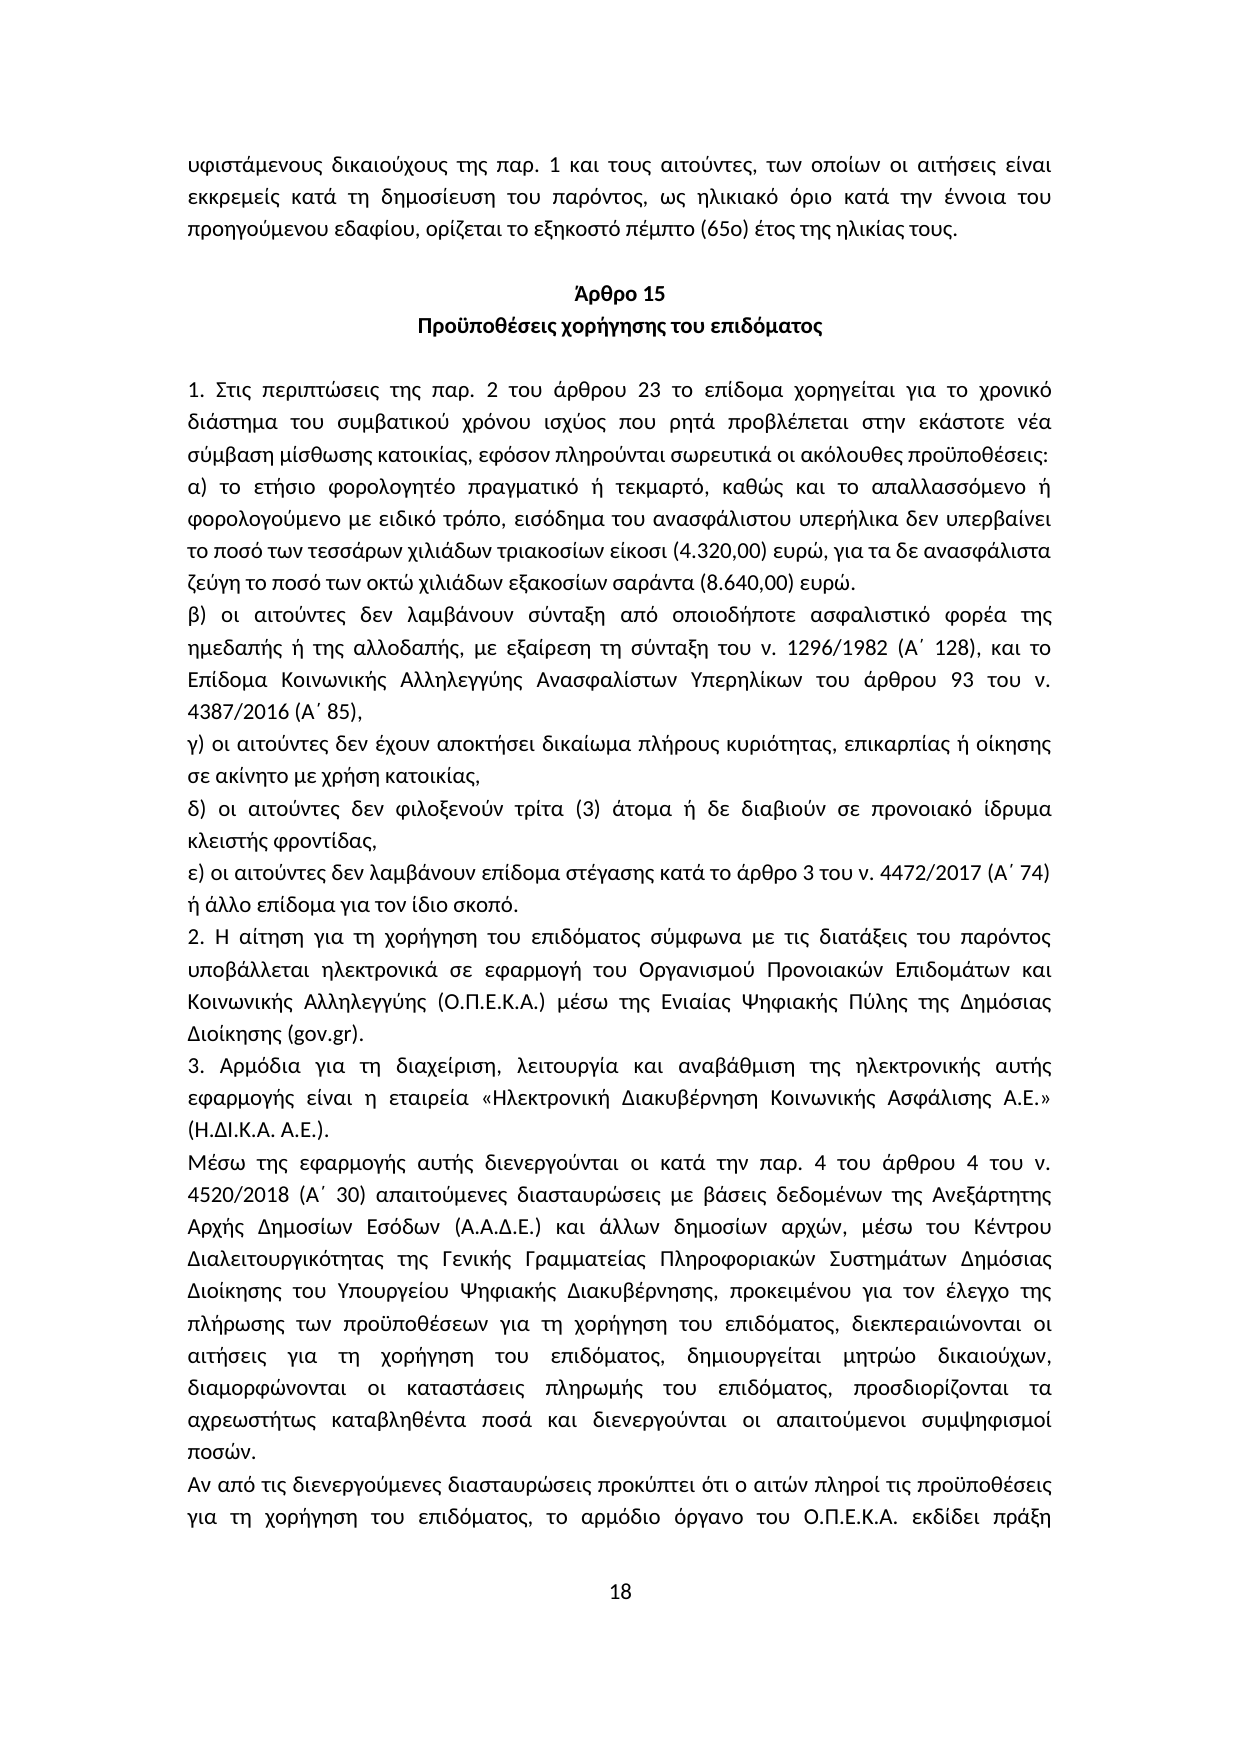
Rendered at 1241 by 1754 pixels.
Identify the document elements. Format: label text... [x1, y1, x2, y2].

text 3. Αρμόδια για τη διαχείριση, λειτουργία και αναβάθμιση της ηλεκτρονικής αυτής εφαρμογής είναι η εταιρεία «Ηλεκτρονική Διακυβέρνηση Κοινωνικής Ασφάλισης Α.Ε.» (Η.ΔΙ.Κ.Α. Α.Ε.). [187, 1051, 1053, 1144]
text Μέσω της εφαρμογής αυτής διενεργούνται οι κατά την παρ. 4 του άρθρου 4 του ν. 4520/2018 (Α΄ 30) απαιτούμενες διασταυρώσεις με βάσεις δεδομένων της Ανεξάρτητης Αρχής Δημοσίων Εσόδων (Α.Α.Δ.Ε.) και άλλων δημοσίων αρχών, μέσω του Κέντρου Διαλειτουργικότητας της Γενικής Γραμματείας Πληροφοριακών Συστημάτων Δημόσιας Διοίκησης του Υπουργείου Ψηφιακής Διακυβέρνησης, προκειμένου για τον έλεγχο της πλήρωσης των προϋποθέσεων για τη χορήγηση του επιδόματος, διεκπεραιώνονται οι αιτήσεις για τη χορήγηση του επιδόματος, δημιουργείται μητρώο δικαιούχων, διαμορφώνονται οι καταστάσεις πληρωμής του επιδόματος, προσδιορίζονται τα αχρεωστήτως καταβληθέντα ποσά και διενεργούνται οι απαιτούμενοι συμψηφισμοί ποσών. [187, 1148, 1053, 1466]
text 2. Η αίτηση για τη χορήγηση του επιδόματος σύμφωνα με τις διατάξεις του παρόντος υποβάλλεται ηλεκτρονικά σε εφαρμογή του Οργανισμού Προνοιακών Επιδομάτων και Κοινωνικής Αλληλεγγύης (Ο.Π.Ε.Κ.Α.) μέσω της Ενιαίας Ψηφιακής Πύλης της Δημόσιας Διοίκησης (gov.gr). [187, 922, 1053, 1047]
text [187, 1470, 1053, 1530]
text β) οι αιτούντες δεν λαμβάνουν σύνταξη από οποιοδήποτε ασφαλιστικό φορέα της ημεδαπής ή της αλλοδαπής, με εξαίρεση τη σύνταξη του ν. 1296/1982 (Α΄ 128), και το Επίδομα Κοινωνικής Αλληλεγγύης Ανασφαλίστων Υπερηλίκων του άρθρου 93 του ν. 4387/2016 (Α΄ 85), [187, 601, 1053, 725]
text Άρθρο 15 [187, 279, 1053, 307]
text γ) οι αιτούντες δεν έχουν αποκτήσει δικαίωμα πλήρους κυριότητας, επικαρπίας ή οίκησης σε ακίνητο με χρήση κατοικίας, [187, 729, 1053, 789]
text Προϋποθέσεις χορήγησης του επιδόματος [187, 311, 1053, 339]
text δ) οι αιτούντες δεν φιλοξενούν τρίτα (3) άτομα ή δε διαβιούν σε προνοιακό ίδρυμα κλειστής φροντίδας, [187, 794, 1053, 854]
text 1. Στις περιπτώσεις της παρ. 2 του άρθρου 23 το επίδομα χορηγείται για το χρονικό διάστημα του συμβατικού χρόνου ισχύος που ρητά προβλέπεται στην εκάστοτε νέα σύμβαση μίσθωσης κατοικίας, εφόσον πληρούνται σωρευτικά οι ακόλουθες προϋποθέσεις: [187, 375, 1053, 468]
text α) το ετήσιο φορολογητέο πραγματικό ή τεκμαρτό, καθώς και το απαλλασσόμενο ή φορολογούμενο με ειδικό τρόπο, εισόδημα του ανασφάλιστου υπερήλικα δεν υπερβαίνει το ποσό των τεσσάρων χιλιάδων τριακοσίων είκοσι (4.320,00) ευρώ, για τα δε ανασφάλιστα ζεύγη το ποσό των οκτώ χιλιάδων εξακοσίων σαράντα (8.640,00) ευρώ. [187, 472, 1053, 596]
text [187, 150, 1053, 242]
text ε) οι αιτούντες δεν λαμβάνουν επίδομα στέγασης κατά το άρθρο 3 του ν. 4472/2017 (Α΄ 74) ή άλλο επίδομα για τον ίδιο σκοπό. [187, 858, 1053, 918]
